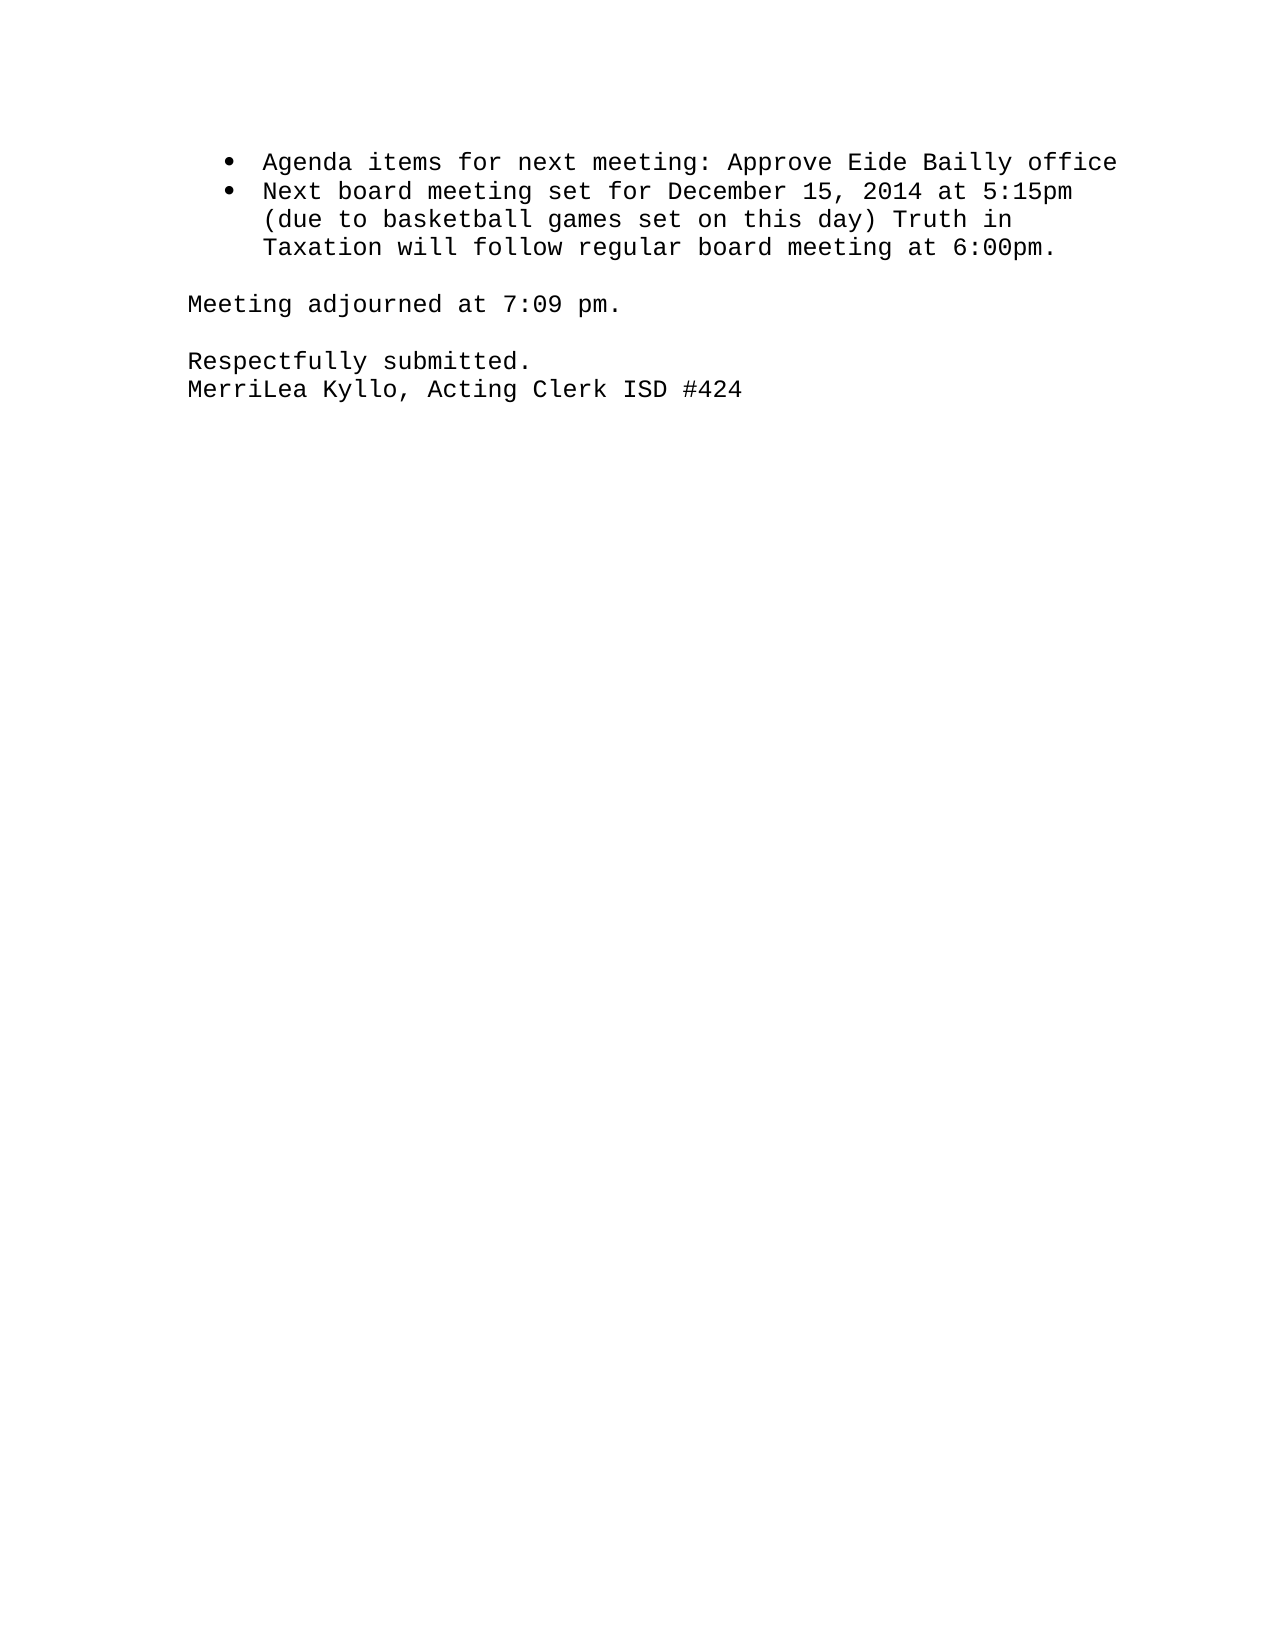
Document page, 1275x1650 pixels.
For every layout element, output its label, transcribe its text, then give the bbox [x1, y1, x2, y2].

list Agenda items for next meeting: Approve Eide Bailly office [225, 150, 1125, 178]
text Respectfully submitted. [187, 348, 1125, 377]
list Next board meeting set for December 15, 2014 at 5:15pm (due to basketball games set on this day) Truth in Taxation will follow regular board meeting at 6:00pm. [225, 178, 1125, 263]
text MerriLea Kyllo, Acting Clerk ISD #424 [187, 377, 1125, 405]
text Meeting adjourned at 7:09 pm. [187, 292, 1125, 320]
